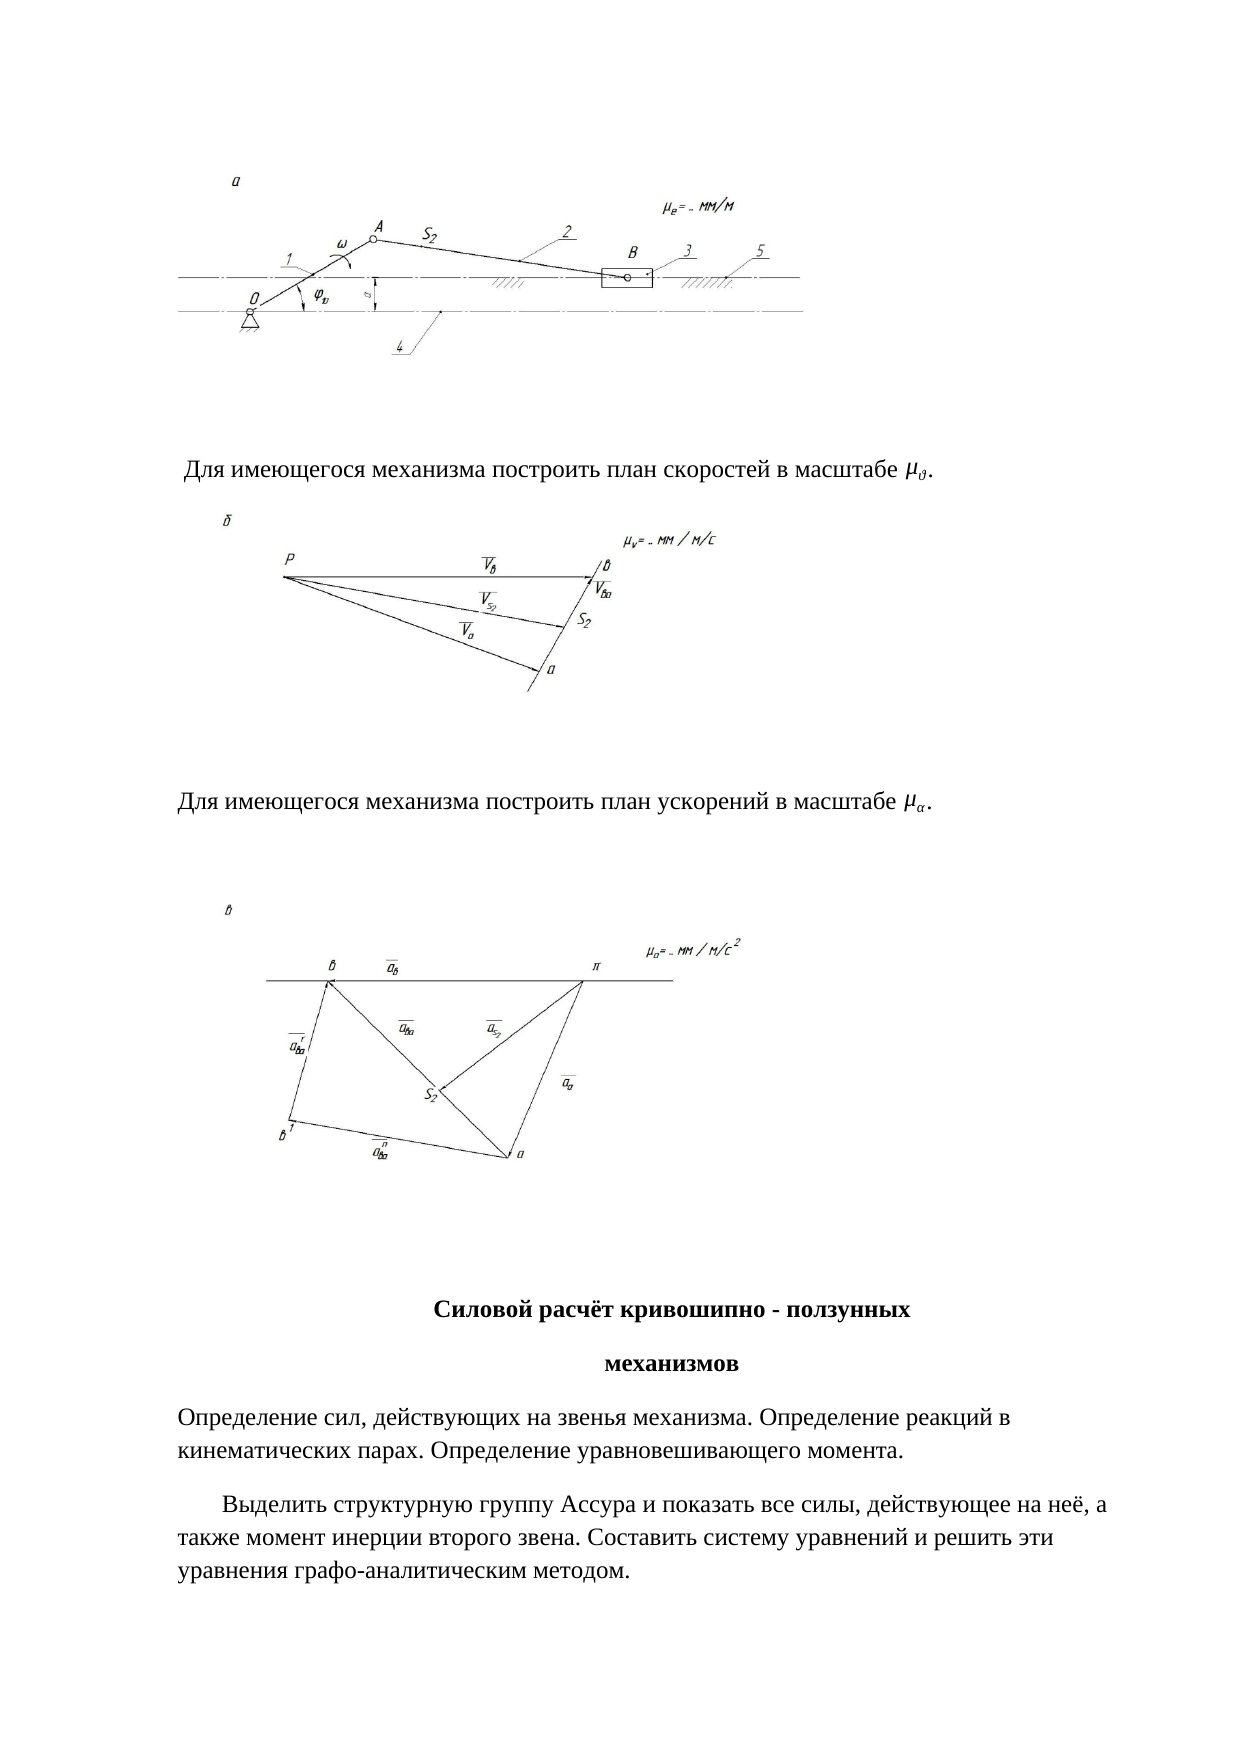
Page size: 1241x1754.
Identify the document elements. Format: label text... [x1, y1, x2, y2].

text Силовой расчёт кривошипно - ползунных [177, 1294, 1122, 1323]
picture [177, 508, 790, 706]
text Для имеющегося механизма построить план ускорений в масштабе . [177, 785, 1122, 816]
text Для имеющегося механизма построить план скоростей в масштабе . [177, 452, 1122, 484]
text механизмов [177, 1348, 1122, 1377]
picture [177, 895, 741, 1162]
picture [177, 172, 821, 374]
text Определение сил, действующих на звенья механизма. Определение реакций в кинематических парах. Определение уравновешивающего момента. [177, 1402, 1122, 1464]
text Выделить структурную группу Ассура и показать все силы, действующее на неё, а также момент инерции второго звена. Составить систему уравнений и решить эти уравнения графо-аналитическим методом. [177, 1489, 1122, 1584]
